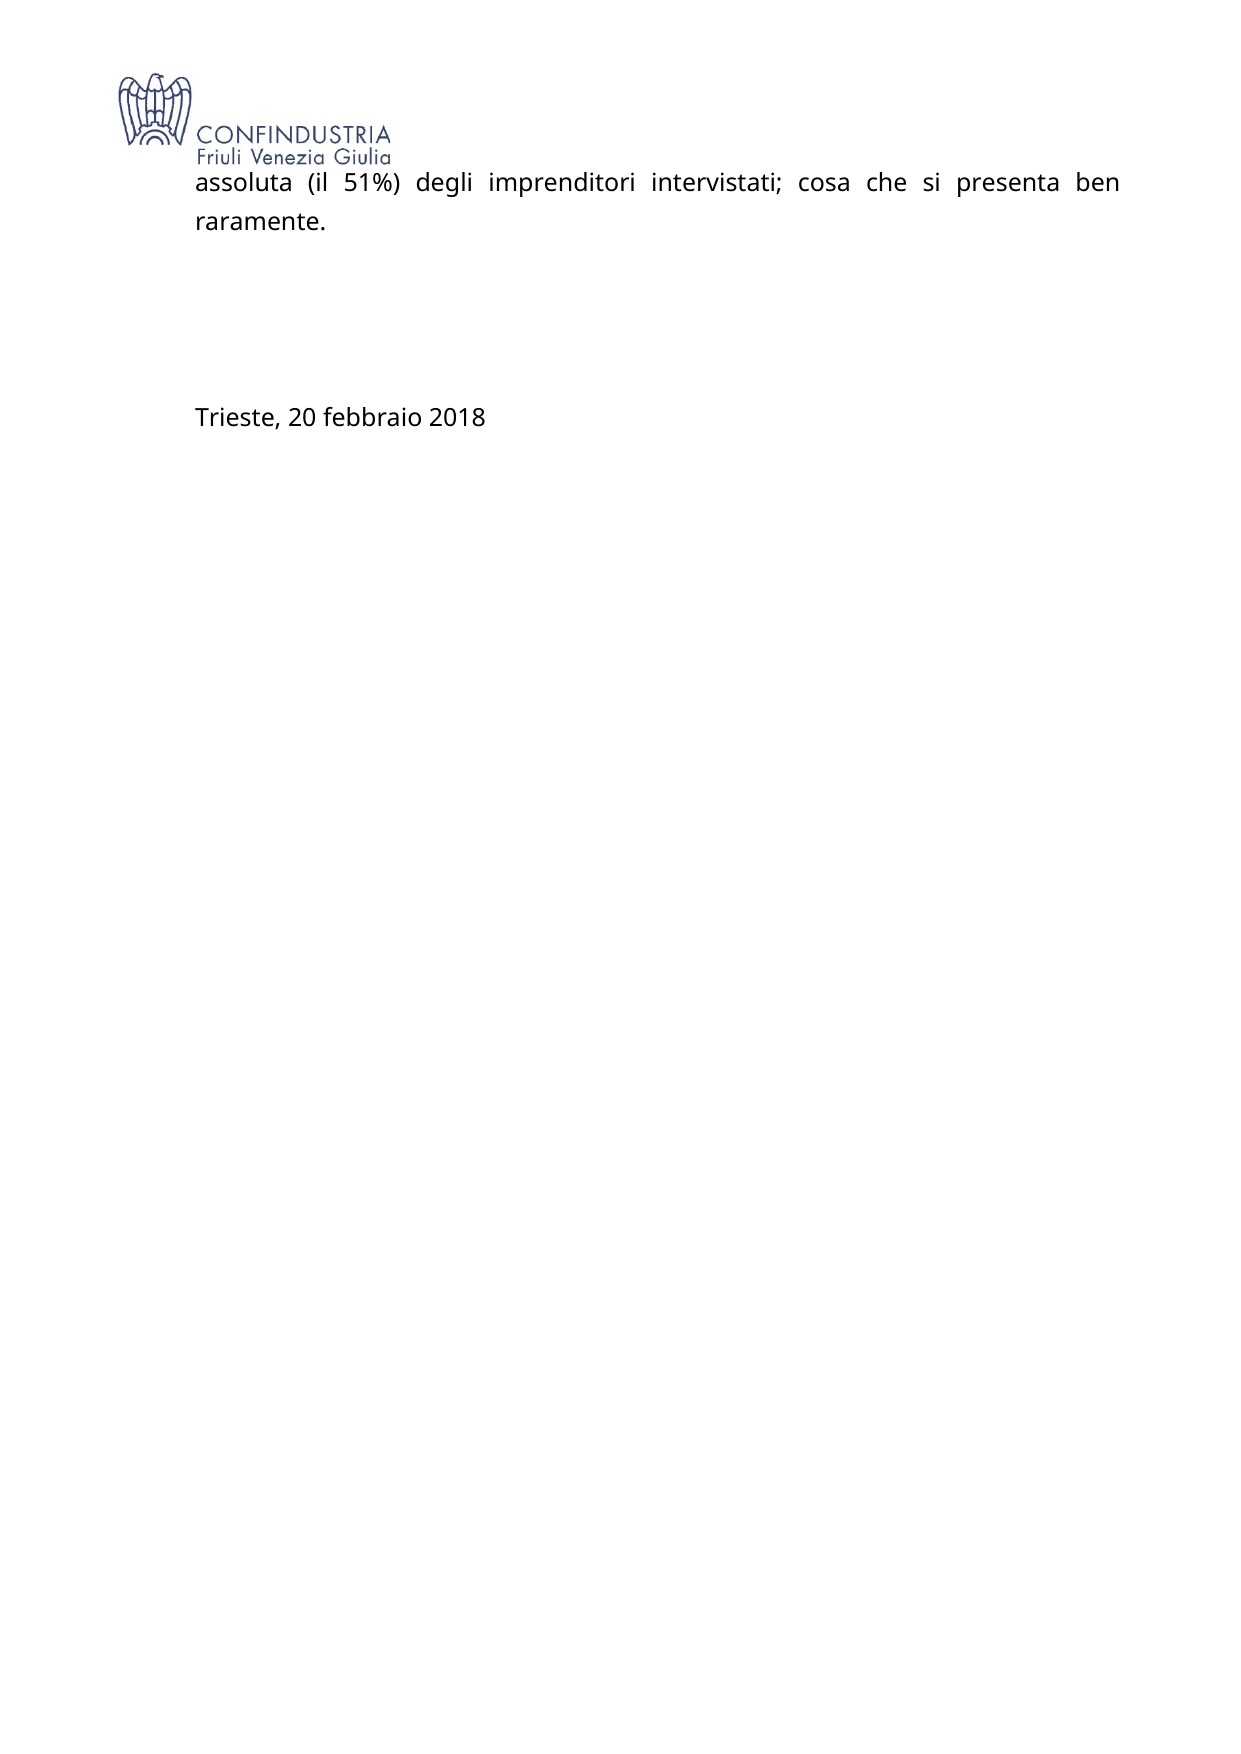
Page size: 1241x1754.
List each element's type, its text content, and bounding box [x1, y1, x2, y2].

picture [118, 73, 390, 165]
list Trieste, 20 febbraio 2018 [195, 400, 1122, 434]
